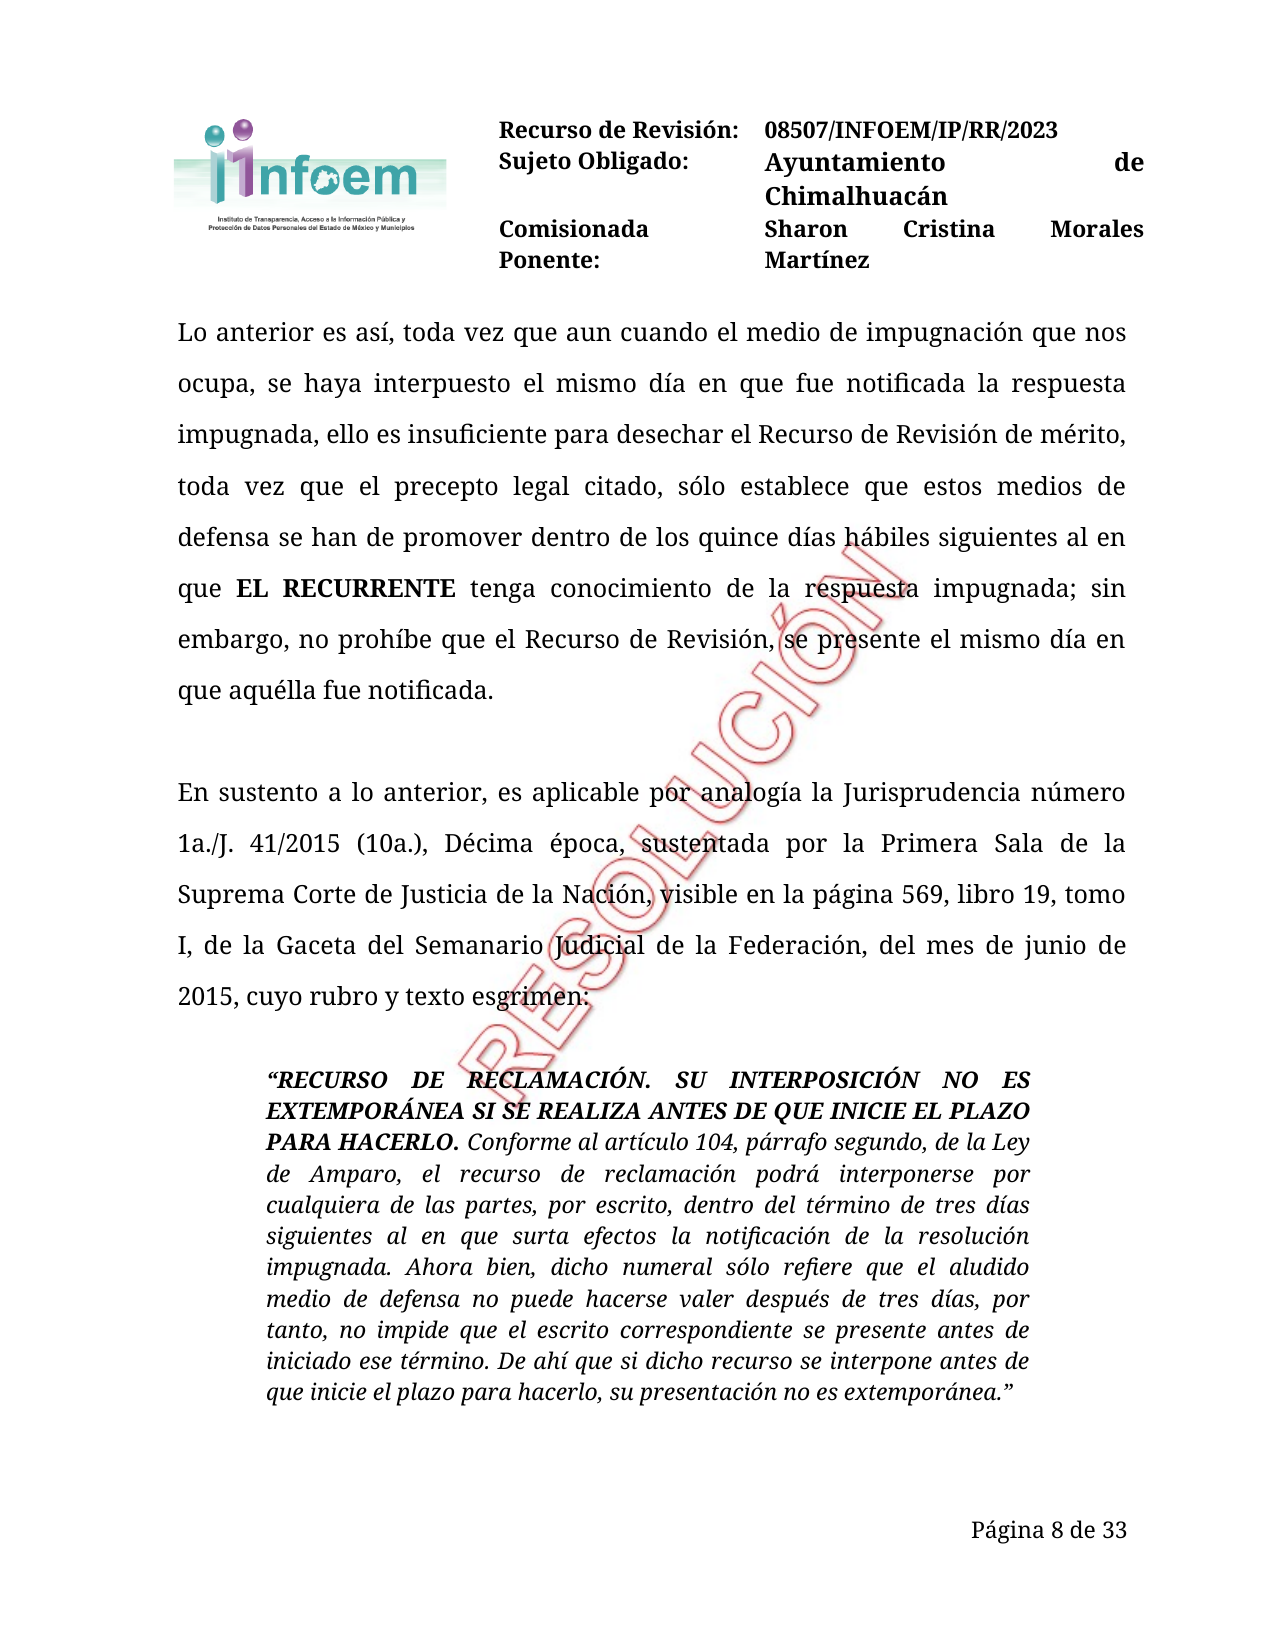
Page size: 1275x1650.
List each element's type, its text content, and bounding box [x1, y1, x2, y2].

picture [881, 124, 889, 137]
picture [768, 124, 772, 137]
text Lo anterior es así, toda vez que aun cuando el medio de impugnación que nos ocupa, se haya interpuesto el mismo día en que fue notificada la respuesta impugnada, ello es insuficiente para desechar el Recurso de Revisión de mérito, toda vez que el precepto legal citado, sólo establece que estos medios de defensa se han de promover dentro de los quince días hábiles siguientes al en que EL RECURRENTE tenga conocimiento de la respuesta impugnada; sin embargo, no prohíbe que el Recurso de Revisión, se presente el mismo día en que aquélla fue notificada. [177, 315, 1127, 706]
picture [806, 124, 810, 137]
picture [852, 124, 858, 133]
picture [917, 124, 923, 131]
text En sustento a lo anterior, es aplicable por analogía la Jurisprudencia número 1a./J. 41/2015 (10a.), Décima época, sustentada por la Primera Sala de la Suprema Corte de Justicia de la Nación, visible en la página 569, libro 19, tomo I, de la Gaceta del Semanario Judicial de la Federación, del mes de junio de 2015, cuyo rubro y texto esgrimen: [177, 774, 1127, 1013]
picture [116, 113, 1242, 1625]
picture [1024, 124, 1028, 137]
text “RECURSO DE RECLAMACIÓN. SU INTERPOSICIÓN NO ES EXTEMPORÁNEA SI SE REALIZA ANTES DE QUE INICIE EL PLAZO PARA HACERLO. Conforme al artículo 104, párrafo segundo, de la Ley de Amparo, el recurso de reclamación podrá interponerse por cualquiera de las partes, por escrito, dentro del término de tres días siguientes al en que surta efectos la notificación de la resolución impugnada. Ahora bien, dicho numeral sólo refiere que el aludido medio de defensa no puede hacerse valer después de tres días, por tanto, no impide que el escrito correspondiente se presente antes de iniciado ese término. De ahí que si dicho recurso se interpone antes de que inicie el plazo para hacerlo, su presentación no es extemporánea.” [266, 1064, 1033, 1407]
